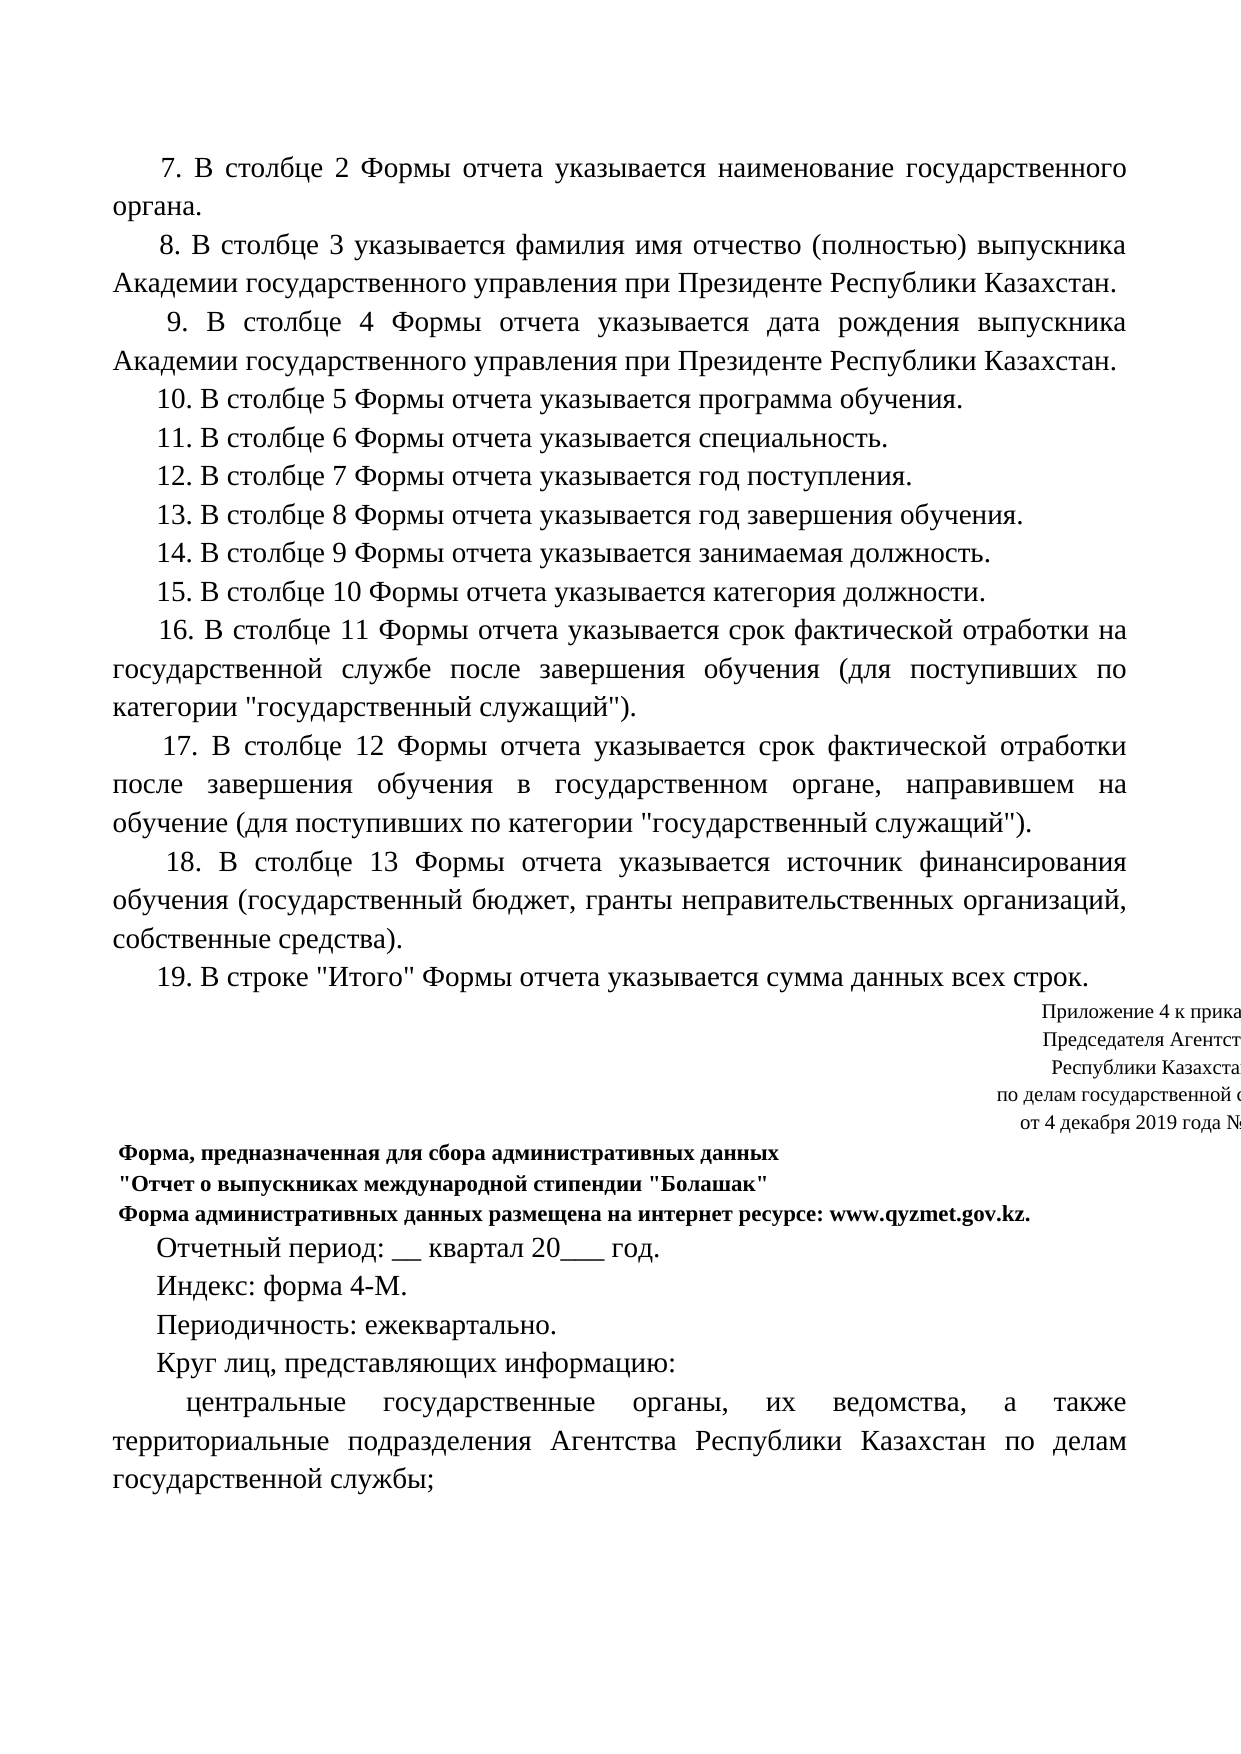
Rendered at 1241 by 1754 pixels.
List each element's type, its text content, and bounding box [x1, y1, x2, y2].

text 12. В столбце 7 Формы отчета указывается год поступления. [112, 458, 1128, 492]
text Периодичность: ежеквартально. [112, 1307, 1128, 1341]
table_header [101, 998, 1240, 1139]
text "Отчет о выпускниках международной стипендии "Болашак" [112, 1169, 1128, 1196]
text 8. В столбце 3 указывается фамилия имя отчество (полностью) выпускника Академии государственного управления при Президенте Республики Казахстан. [112, 227, 1128, 299]
text Форма, предназначенная для сбора административных данных [112, 1139, 1128, 1166]
text Круг лиц, представляющих информацию: [112, 1346, 1128, 1379]
text 15. В столбце 10 Формы отчета указывается категория должности. [112, 574, 1128, 607]
text 9. В столбце 4 Формы отчета указывается дата рождения выпускника Академии государственного управления при Президенте Республики Казахстан. [112, 304, 1128, 376]
text 19. В строке "Итого" Формы отчета указывается сумма данных всех строк. [112, 959, 1128, 993]
text 17. В столбце 12 Формы отчета указывается срок фактической отработки после завершения обучения в государственном органе, направившем на обучение (для поступивших по категории "государственный служащий"). [112, 728, 1128, 839]
text Индекс: форма 4-М. [112, 1268, 1128, 1302]
text 10. В столбце 5 Формы отчета указывается программа обучения. [112, 381, 1128, 415]
text 14. В столбце 9 Формы отчета указывается занимаемая должность. [112, 535, 1128, 569]
text Форма административных данных размещена на интернет ресурсе: www.qyzmet.gov.kz. [112, 1200, 1128, 1226]
text центральные государственные органы, их ведомства, а также территориальные подразделения Агентства Республики Казахстан по делам государственной службы; [112, 1384, 1128, 1495]
text 13. В столбце 8 Формы отчета указывается год завершения обучения. [112, 497, 1128, 530]
text 16. В столбце 11 Формы отчета указывается срок фактической отработки на государственной службе после завершения обучения (для поступивших по категории "государственный служащий"). [112, 612, 1128, 723]
text 11. В столбце 6 Формы отчета указывается специальность. [112, 420, 1128, 453]
text 7. В столбце 2 Формы отчета указывается наименование государственного органа. [112, 150, 1128, 222]
text 18. В столбце 13 Формы отчета указывается источник финансирования обучения (государственный бюджет, гранты неправительственных организаций, собственные средства). [112, 844, 1128, 954]
text Отчетный период: __ квартал 20___ год. [112, 1230, 1128, 1263]
